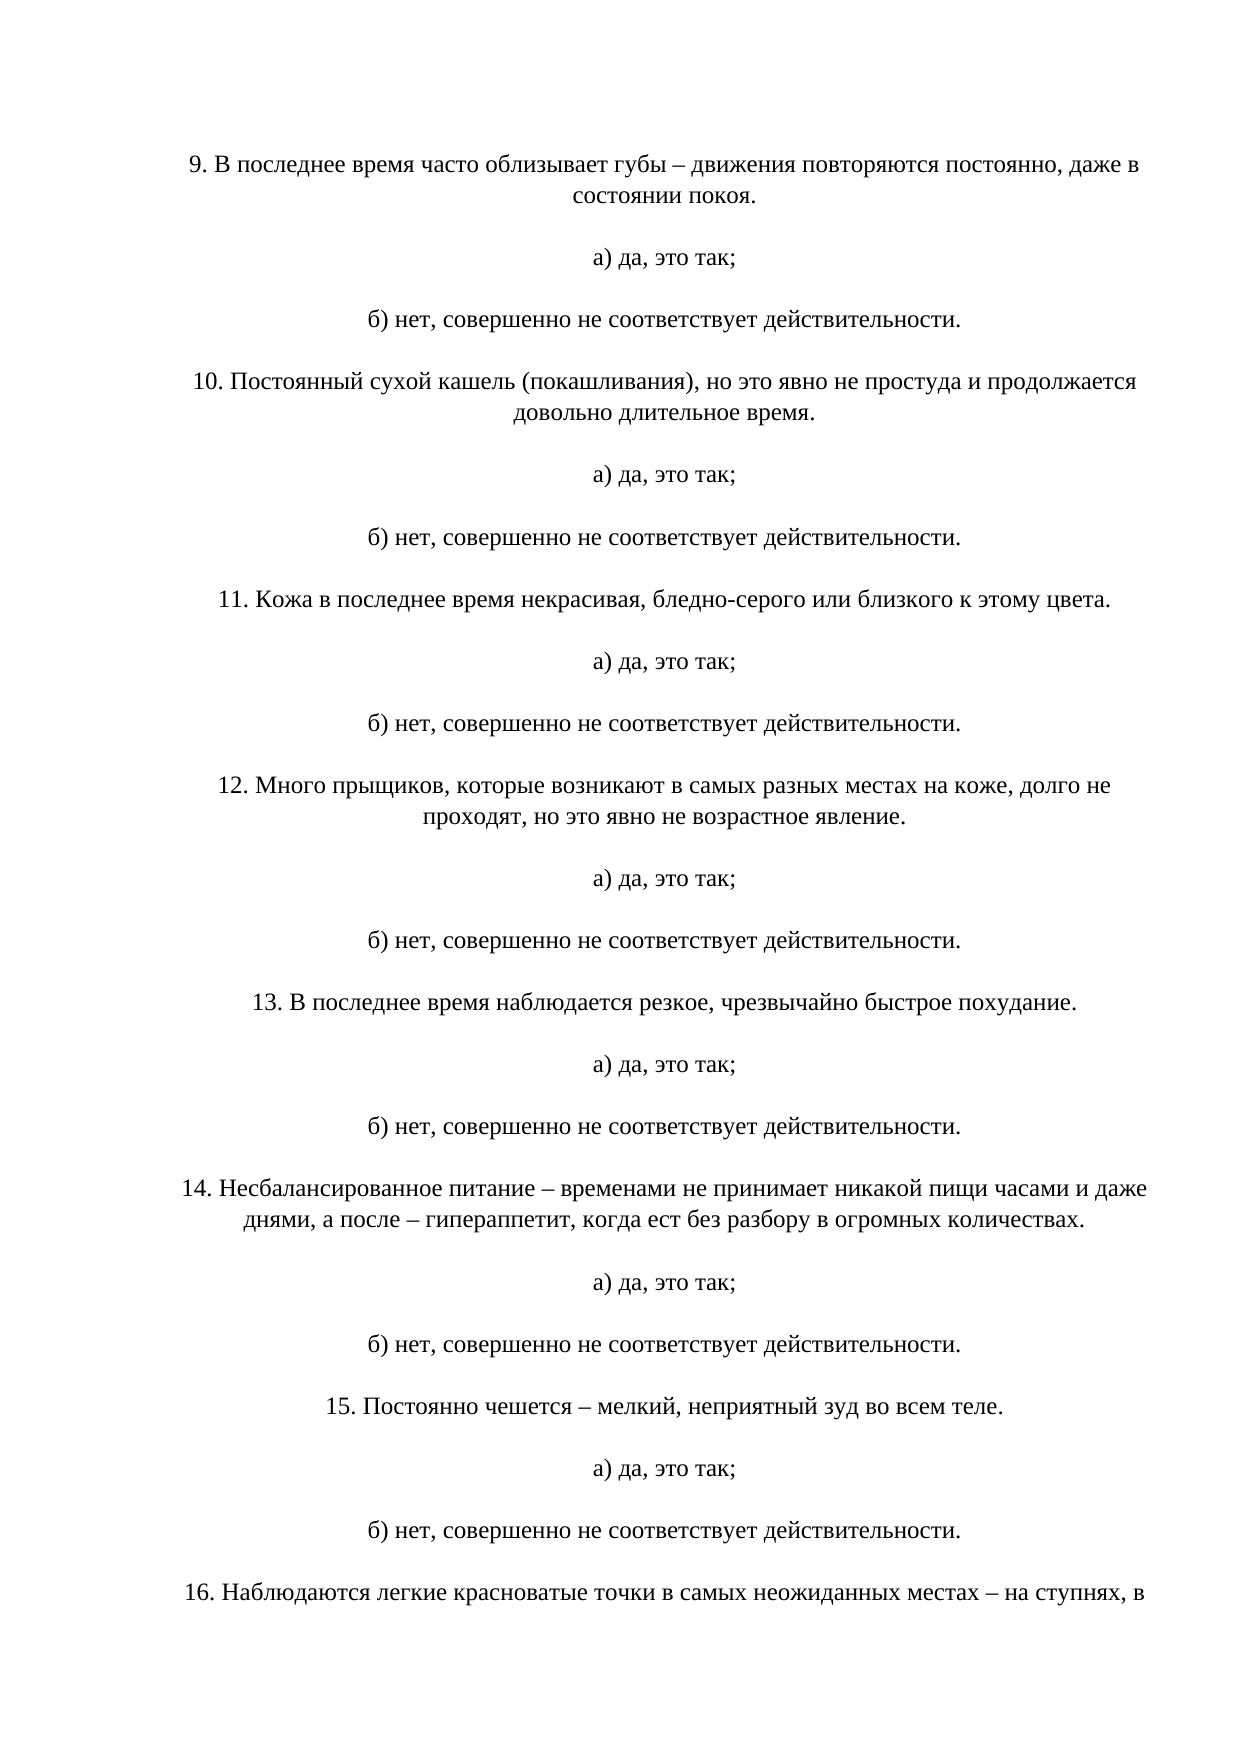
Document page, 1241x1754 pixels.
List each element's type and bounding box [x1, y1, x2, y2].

text [177, 118, 1152, 1606]
